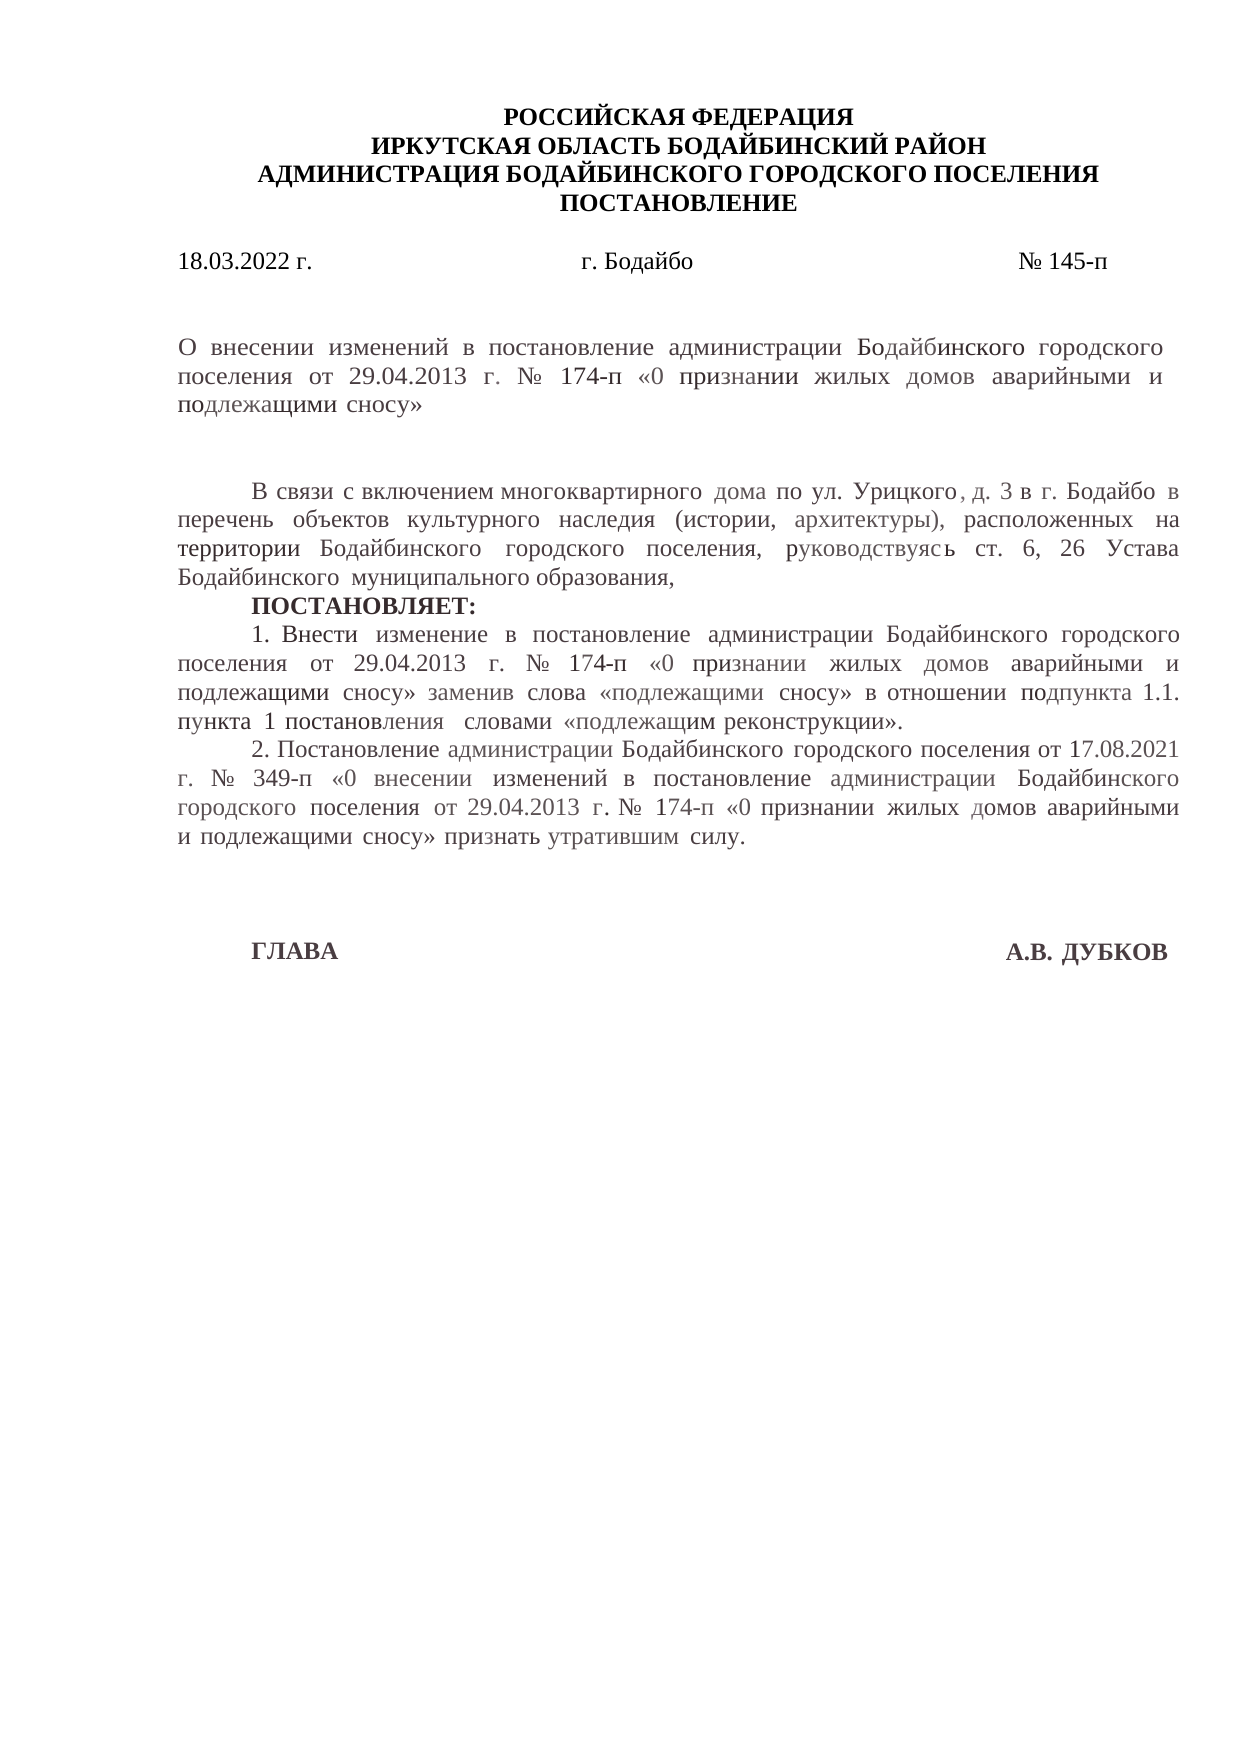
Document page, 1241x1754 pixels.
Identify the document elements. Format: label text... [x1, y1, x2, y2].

text АДМИНИСТРАЦИЯ БОДАЙБИНСКОГО ГОРОДСКОГО ПОСЕЛЕНИЯ [177, 159, 1180, 188]
text ПОСТАНОВЛЕНИЕ [177, 188, 1180, 217]
text О внесении изменений в постановление администрации Бодайбинского городского поселения от 29.04.2013 г. № 174-п «0 признании жилых домов аварийными и подлежащими сносу» [177, 332, 1163, 418]
text ИРКУТСКАЯ ОБЛАСТЬ БОДАЙБИНСКИЙ РАЙОН [177, 131, 1180, 159]
subtitle ПОСТАНОВЛЯЕТ: [177, 591, 1180, 619]
text В связи с включением многоквартирного дома по ул. Урицкого, д. 3 в г. Бодайбо в перечень объектов культурного наследия (истории, архитектуры), расположенных на территории Бодайбинского городского поселения, руководствуясь ст. 6, 26 Устава Бодайбинского муниципального образования, [177, 476, 1180, 591]
text 2. Постановление администрации Бодайбинского городского поселения от 17.08.2021 г. № 349-п «0 внесении изменений в постановление администрации Бодайбинского городского поселения от 29.04.2013 г. № 174-п «0 признании жилых домов аварийными и подлежащими сносу» признать утратившим силу. [177, 734, 1180, 849]
subtitle 1. Внести изменение в постановление администрации Бодайбинского городского поселения от 29.04.2013 г. № 174-п «0 признании жилых домов аварийными и подлежащими сносу» заменив слова «подлежащими сносу» в отношении подпункта 1.1. пункта 1 постановления словами «подлежащим реконструкции». [177, 619, 1180, 734]
text РОССИЙСКАЯ ФЕДЕРАЦИЯ [177, 102, 1180, 131]
text 18.03.2022 г. г. Бодайбо № 145-п [177, 246, 1191, 274]
subtitle ГЛАВА А.В. ДУБКОВ [177, 936, 1180, 966]
